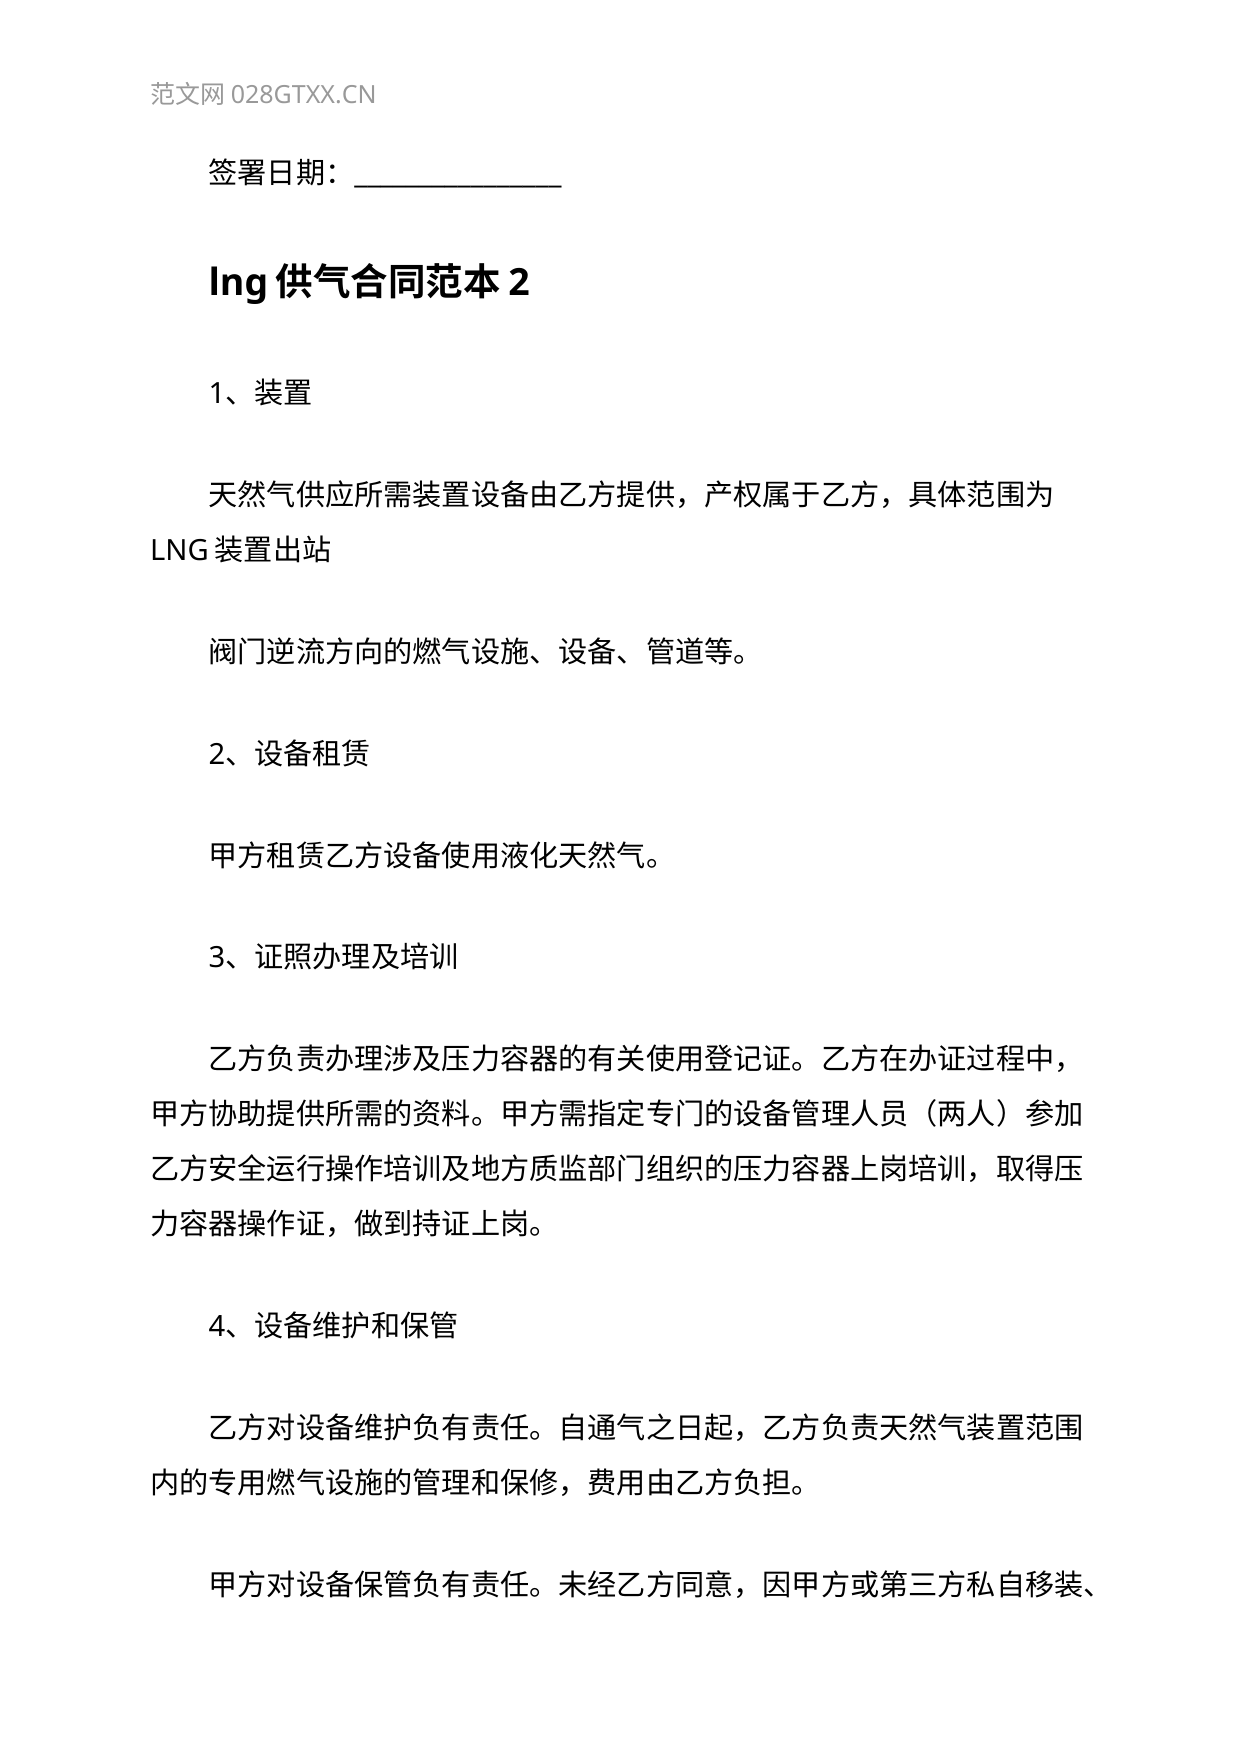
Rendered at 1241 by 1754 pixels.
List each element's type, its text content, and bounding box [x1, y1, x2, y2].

text lng供气合同范本2 [150, 252, 1090, 306]
text 乙方负责办理涉及压力容器的有关使用登记证。乙方在办证过程中，甲方协助提供所需的资料。甲方需指定专门的设备管理人员（两人）参加乙方安全运行操作培训及地方质监部门组织的压力容器上岗培训，取得压力容器操作证，做到持证上岗。 [150, 1036, 1090, 1243]
text 天然气供应所需装置设备由乙方提供，产权属于乙方，具体范围为LNG装置出站 [150, 472, 1090, 569]
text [150, 150, 1090, 192]
text 4、设备维护和保管 [150, 1302, 1090, 1345]
text 甲方租赁乙方设备使用液化天然气。 [150, 832, 1090, 874]
text 3、证照办理及培训 [150, 934, 1090, 976]
text 乙方对设备维护负有责任。自通气之日起，乙方负责天然气装置范围内的专用燃气设施的管理和保修，费用由乙方负担。 [150, 1404, 1090, 1502]
text 阀门逆流方向的燃气设施、设备、管道等。 [150, 628, 1090, 671]
text 1、装置 [150, 369, 1090, 412]
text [150, 1561, 1090, 1603]
text 2、设备租赁 [150, 730, 1090, 773]
